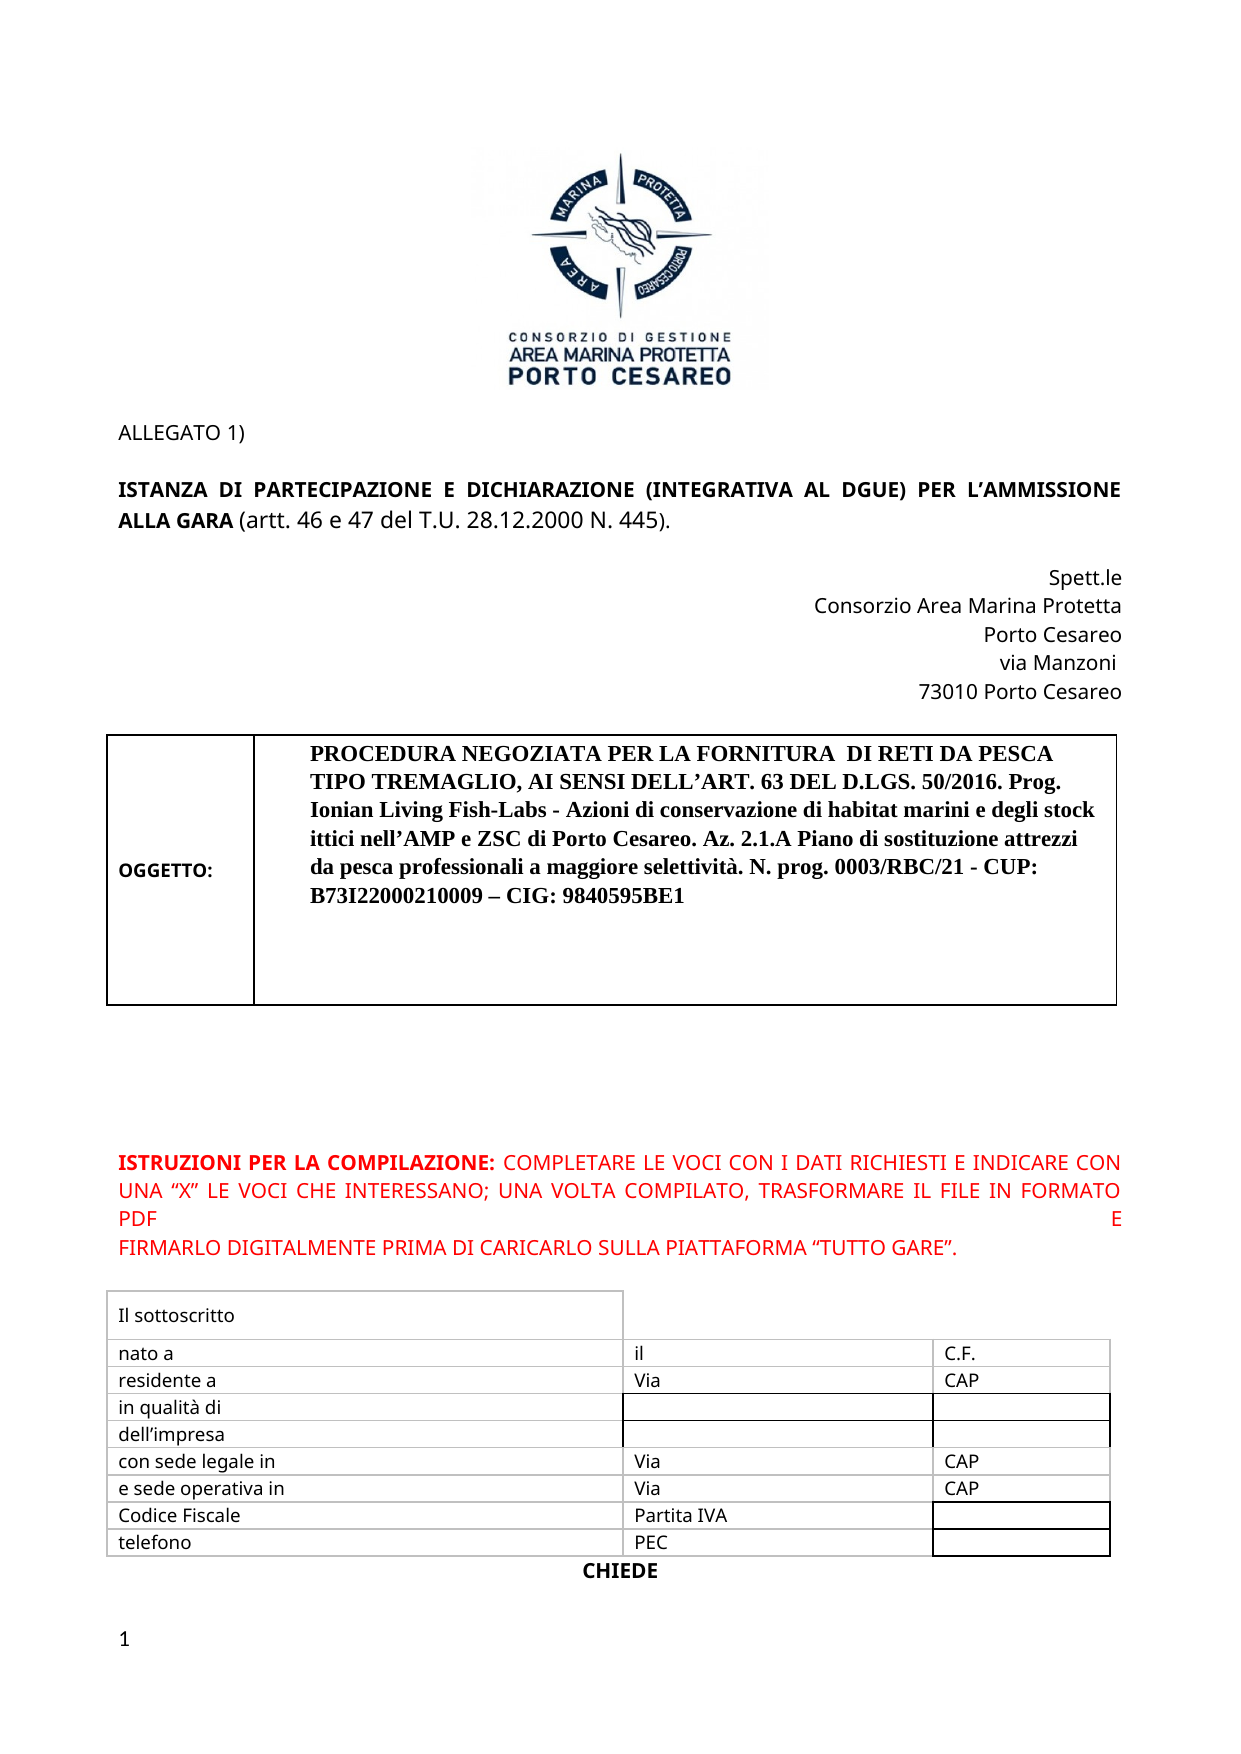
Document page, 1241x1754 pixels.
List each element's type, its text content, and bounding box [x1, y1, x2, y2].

table_cell [934, 1530, 1109, 1555]
table_cell CAP [934, 1367, 1109, 1393]
table_cell [624, 1394, 932, 1420]
table_cell Via [624, 1448, 932, 1474]
table_cell telefono [108, 1530, 622, 1555]
picture [471, 147, 770, 390]
table_header Il sottoscritto [108, 1292, 622, 1338]
table_cell il [624, 1340, 932, 1366]
table_cell CAP [934, 1448, 1109, 1474]
table_cell [934, 1394, 1109, 1420]
table_cell nato a [108, 1340, 622, 1366]
text ISTANZA DI PARTECIPAZIONE E DICHIARAZIONE (INTEGRATIVA AL DGUE) PER L’AMMISSIONE ALLA GARA (artt. 46 e 47 del T.U. 28.12.2000 N. 445). [118, 447, 1122, 535]
table_header PROCEDURA NEGOZIATA PER LA FORNITURA DI RETI DA PESCA TIPO TREMAGLIO, AI SENSI DELL’ART. 63 DEL D.LGS. 50/2016. Prog. Ionian Living Fish-Labs - Azioni di conservazione di habitat marini e degli stock ittici nell’AMP e ZSC di Porto Cesareo. Az. 2.1.A Piano di sostituzione attrezzi da pesca professionali a maggiore selettività. N. prog. 0003/RBC/21 - CUP: B73I22000210009 – CIG: 9840595BE1 [255, 736, 1116, 1004]
text ALLEGATO 1) [118, 418, 1122, 447]
table_cell CAP [934, 1476, 1109, 1501]
table_cell PEC [624, 1530, 932, 1555]
table_header OGGETTO: [108, 736, 253, 1004]
table_cell Via [624, 1367, 932, 1393]
table_cell e sede operativa in [108, 1476, 622, 1501]
text ISTRUZIONI PER LA COMPILAZIONE: COMPLETARE LE VOCI CON I DATI RICHIESTI E INDICARE CON UNA “X” LE VOCI CHE INTERESSANO; UNA VOLTA COMPILATO, TRASFORMARE IL FILE IN FORMATO PDF E FIRMARLO DIGITALMENTE PRIMA DI CARICARLO SULLA PIATTAFORMA “TUTTO GARE”. [118, 1148, 1122, 1261]
table_cell [624, 1421, 932, 1447]
table_cell Partita IVA [624, 1503, 932, 1528]
table_cell Codice Fiscale [108, 1503, 622, 1528]
table_cell [934, 1421, 1109, 1447]
table_cell [934, 1503, 1109, 1528]
table_cell Via [624, 1476, 932, 1501]
table_cell dell’impresa [108, 1421, 622, 1447]
text CHIEDE [118, 1557, 1122, 1615]
text Spett.le Consorzio Area Marina Protetta Porto Cesareo via Manzoni 73010 Porto Cesareo [782, 535, 1122, 705]
table_cell con sede legale in [108, 1448, 622, 1474]
table_cell in qualità di [108, 1394, 622, 1420]
table_cell C.F. [934, 1340, 1109, 1366]
table_cell residente a [108, 1367, 622, 1393]
